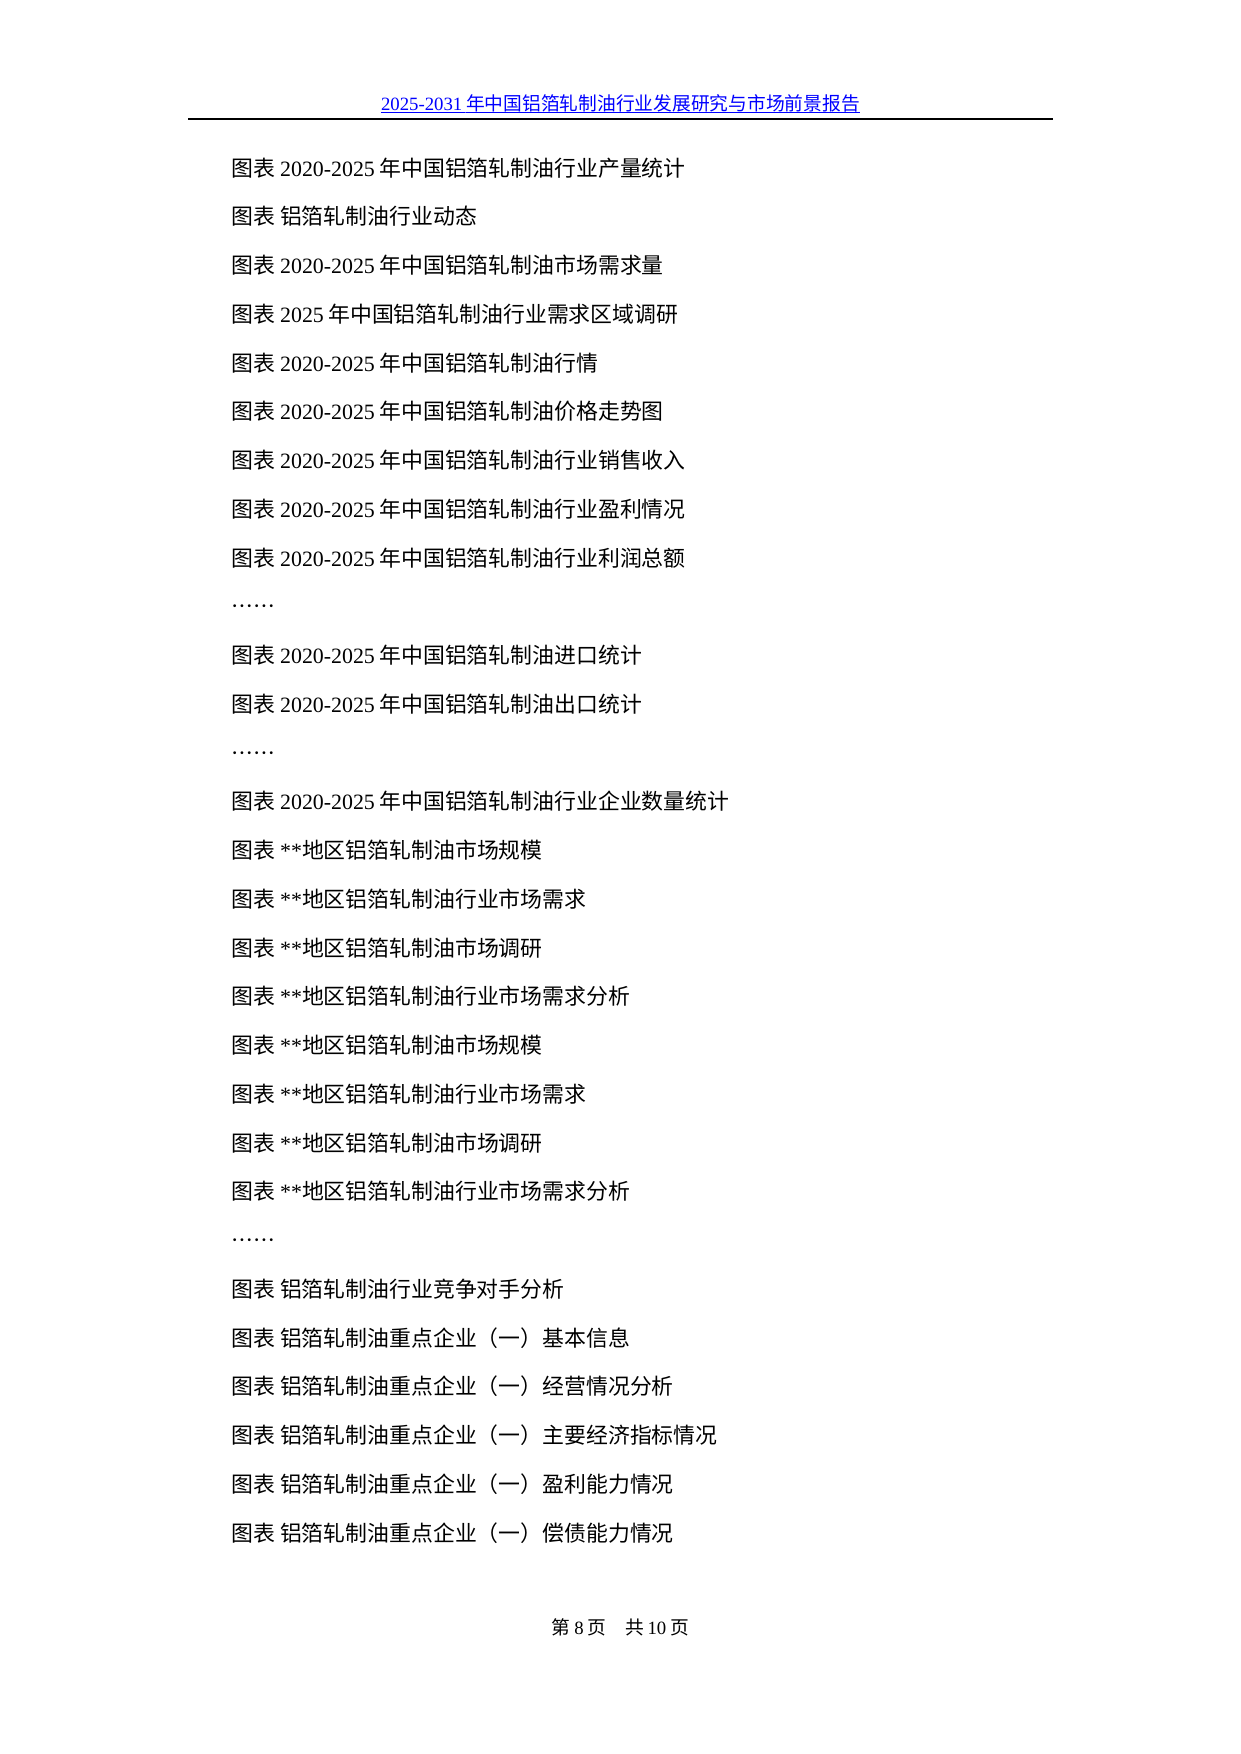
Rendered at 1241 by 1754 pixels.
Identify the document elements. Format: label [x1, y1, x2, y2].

text [187, 150, 1053, 1548]
